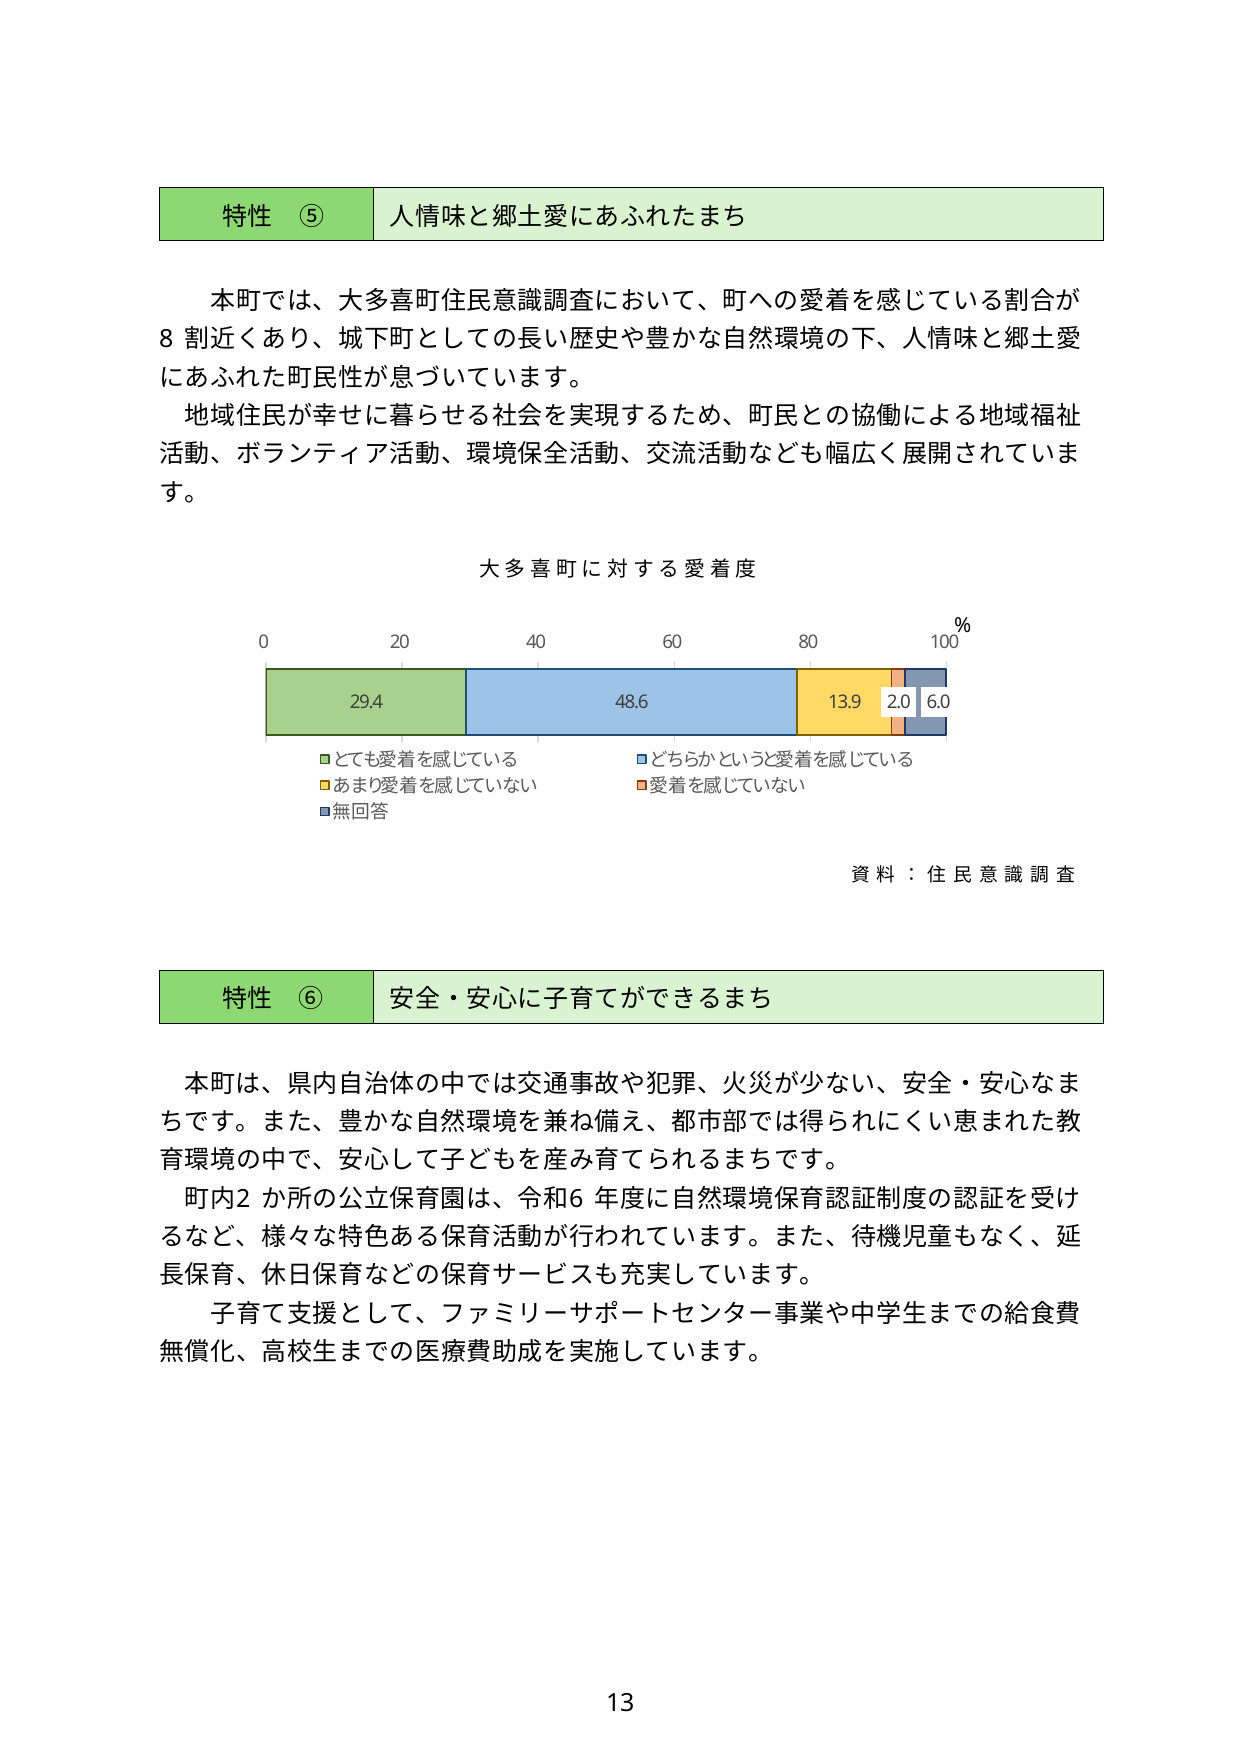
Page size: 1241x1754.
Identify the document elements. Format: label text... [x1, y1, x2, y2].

table_header 人情味と郷土愛にあふれたまち [374, 188, 1103, 240]
text 地域住民が幸せに暮らせる社会を実現するため、町民との協働による地域福祉活動、ボランティア活動、環境保全活動、交流活動なども幅広く展開されています。 [159, 394, 1081, 509]
table_header 特性 ⑥ [160, 971, 373, 1023]
table_header 特性 ⑤ [160, 188, 373, 240]
text 本町は、県内自治体の中では交通事故や犯罪、火災が少ない、安全・安心なまちです。また、豊かな自然環境を兼ね備え、都市部では得られにくい恵まれた教育環境の中で、安心して子どもを産み育てられるまちです。 [159, 1062, 1081, 1177]
text 本町では、大多喜町住民意識調査において、町への愛着を感じている割合が8割近くあり、城下町としての長い歴史や豊かな自然環境の下、人情味と郷土愛にあふれた町民性が息づいています。 [159, 279, 1081, 394]
text 子育て支援として、ファミリーサポートセンター事業や中学生までの給食費無償化、高校生までの医療費助成を実施しています。 [159, 1292, 1081, 1369]
table_header 安全・安心に子育てができるまち [374, 971, 1103, 1023]
text 大多喜町に対する愛着度 [159, 548, 1081, 586]
text 町内2か所の公立保育園は、令和6年度に自然環境保育認証制度の認証を受けるなど、様々な特色ある保育活動が行われています。また、待機児童もなく、延長保育、休日保育などの保育サービスも充実しています。 [159, 1177, 1081, 1292]
text 資料：住民意識調査 [159, 854, 1081, 893]
